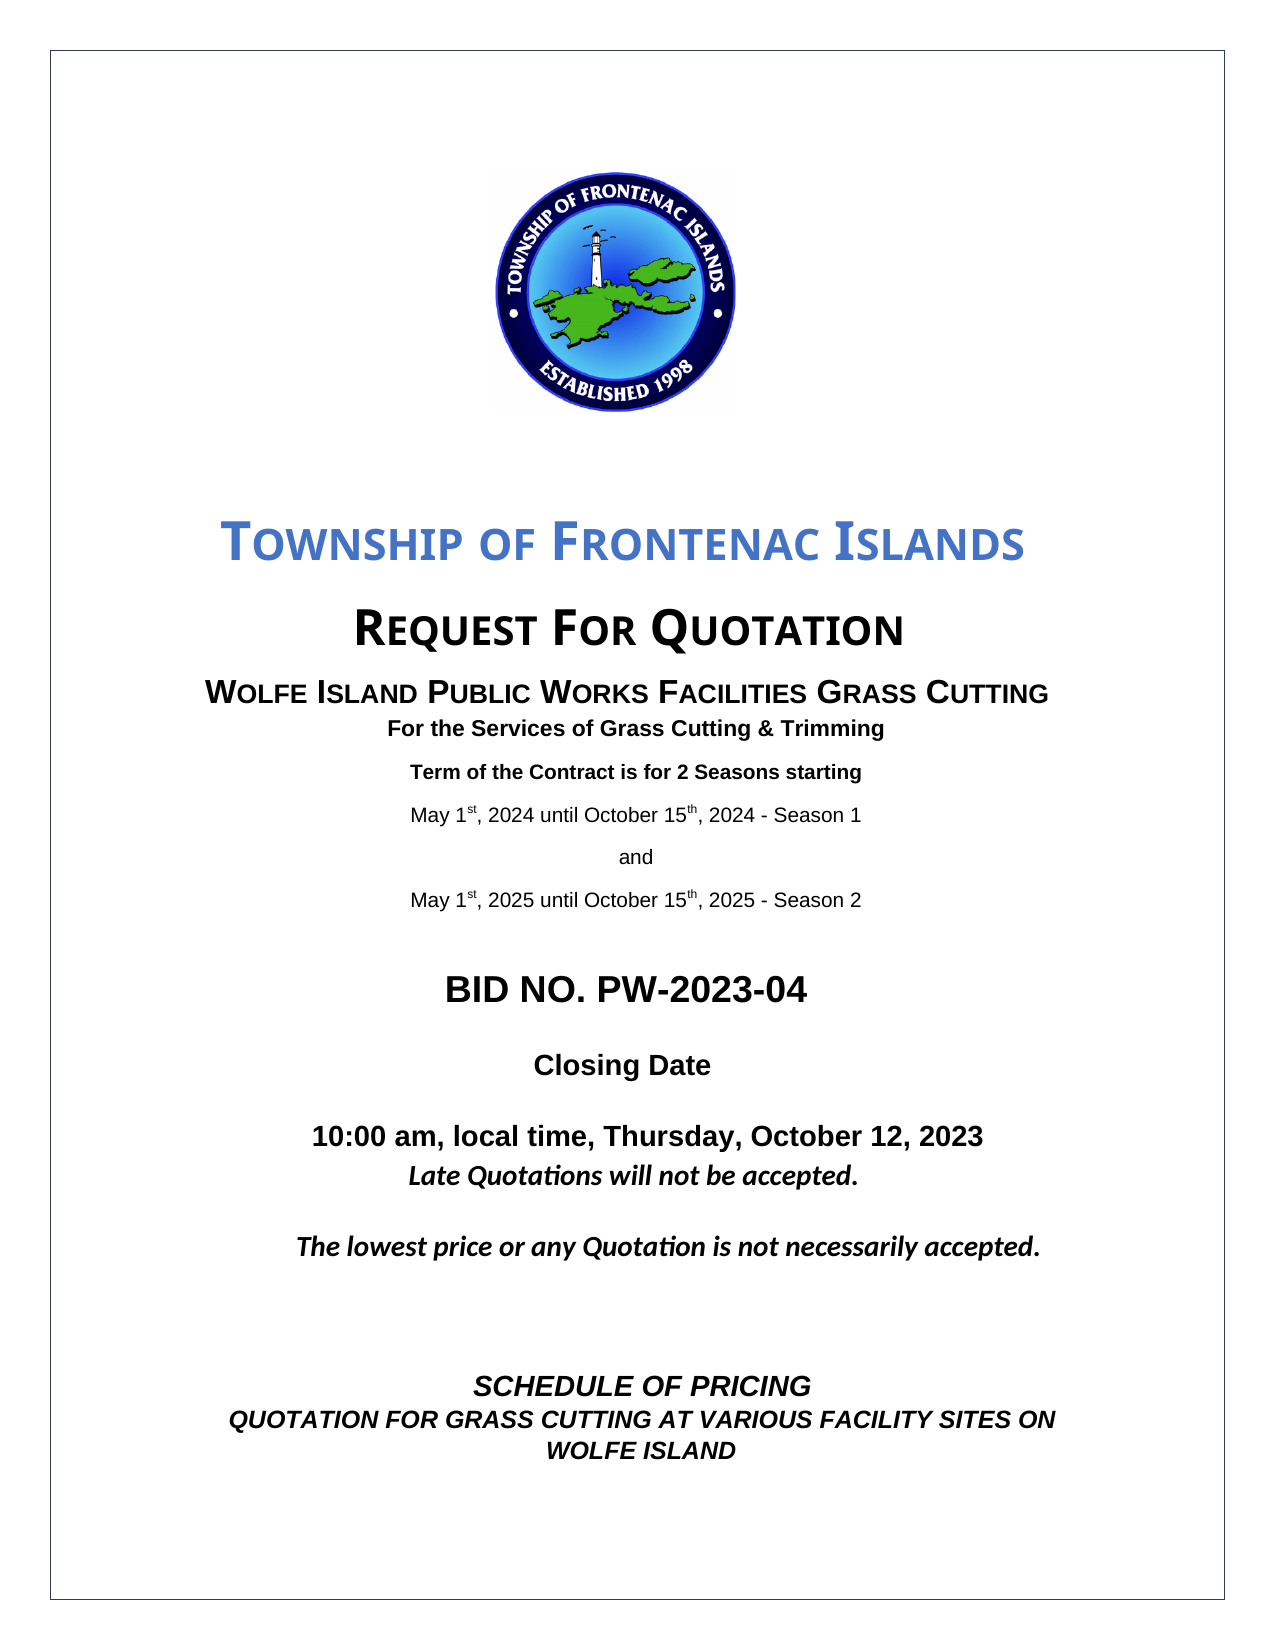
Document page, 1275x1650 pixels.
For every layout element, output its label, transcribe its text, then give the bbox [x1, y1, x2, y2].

text For the Services of Grass Cutting & Trimming [150, 715, 1122, 741]
subtitle SCHEDULE OF PRICING [163, 1369, 1122, 1403]
text Closing Date [150, 1048, 1094, 1082]
text QUOTATION FOR GRASS CUTTING AT VARIOUS FACILITY SITES ON [163, 1405, 1121, 1434]
text Request For Quotation [150, 592, 1094, 660]
text 10:00 am, local time, Thursday, October 12, 2023 [150, 1119, 1094, 1153]
text BID NO. PW-2023-04 [150, 967, 1094, 1010]
text Township of Frontenac Islands [150, 502, 1094, 576]
text Term of the Contract is for 2 Seasons starting [150, 760, 1122, 784]
text WOLFE ISLAND [163, 1436, 1121, 1465]
text Wolfe Island Public Works Facilities Grass Cutting [150, 673, 1094, 711]
picture [495, 171, 736, 412]
text The lowest price or any Quotation is not necessarily accepted. [150, 1228, 1066, 1263]
text May 1st, 2025 until October 15th, 2025 - Season 2 [150, 887, 1122, 911]
text May 1st, 2024 until October 15th, 2024 - Season 1 [150, 802, 1122, 826]
text Late Quotations will not be accepted. [150, 1157, 888, 1193]
text and [150, 845, 1122, 869]
